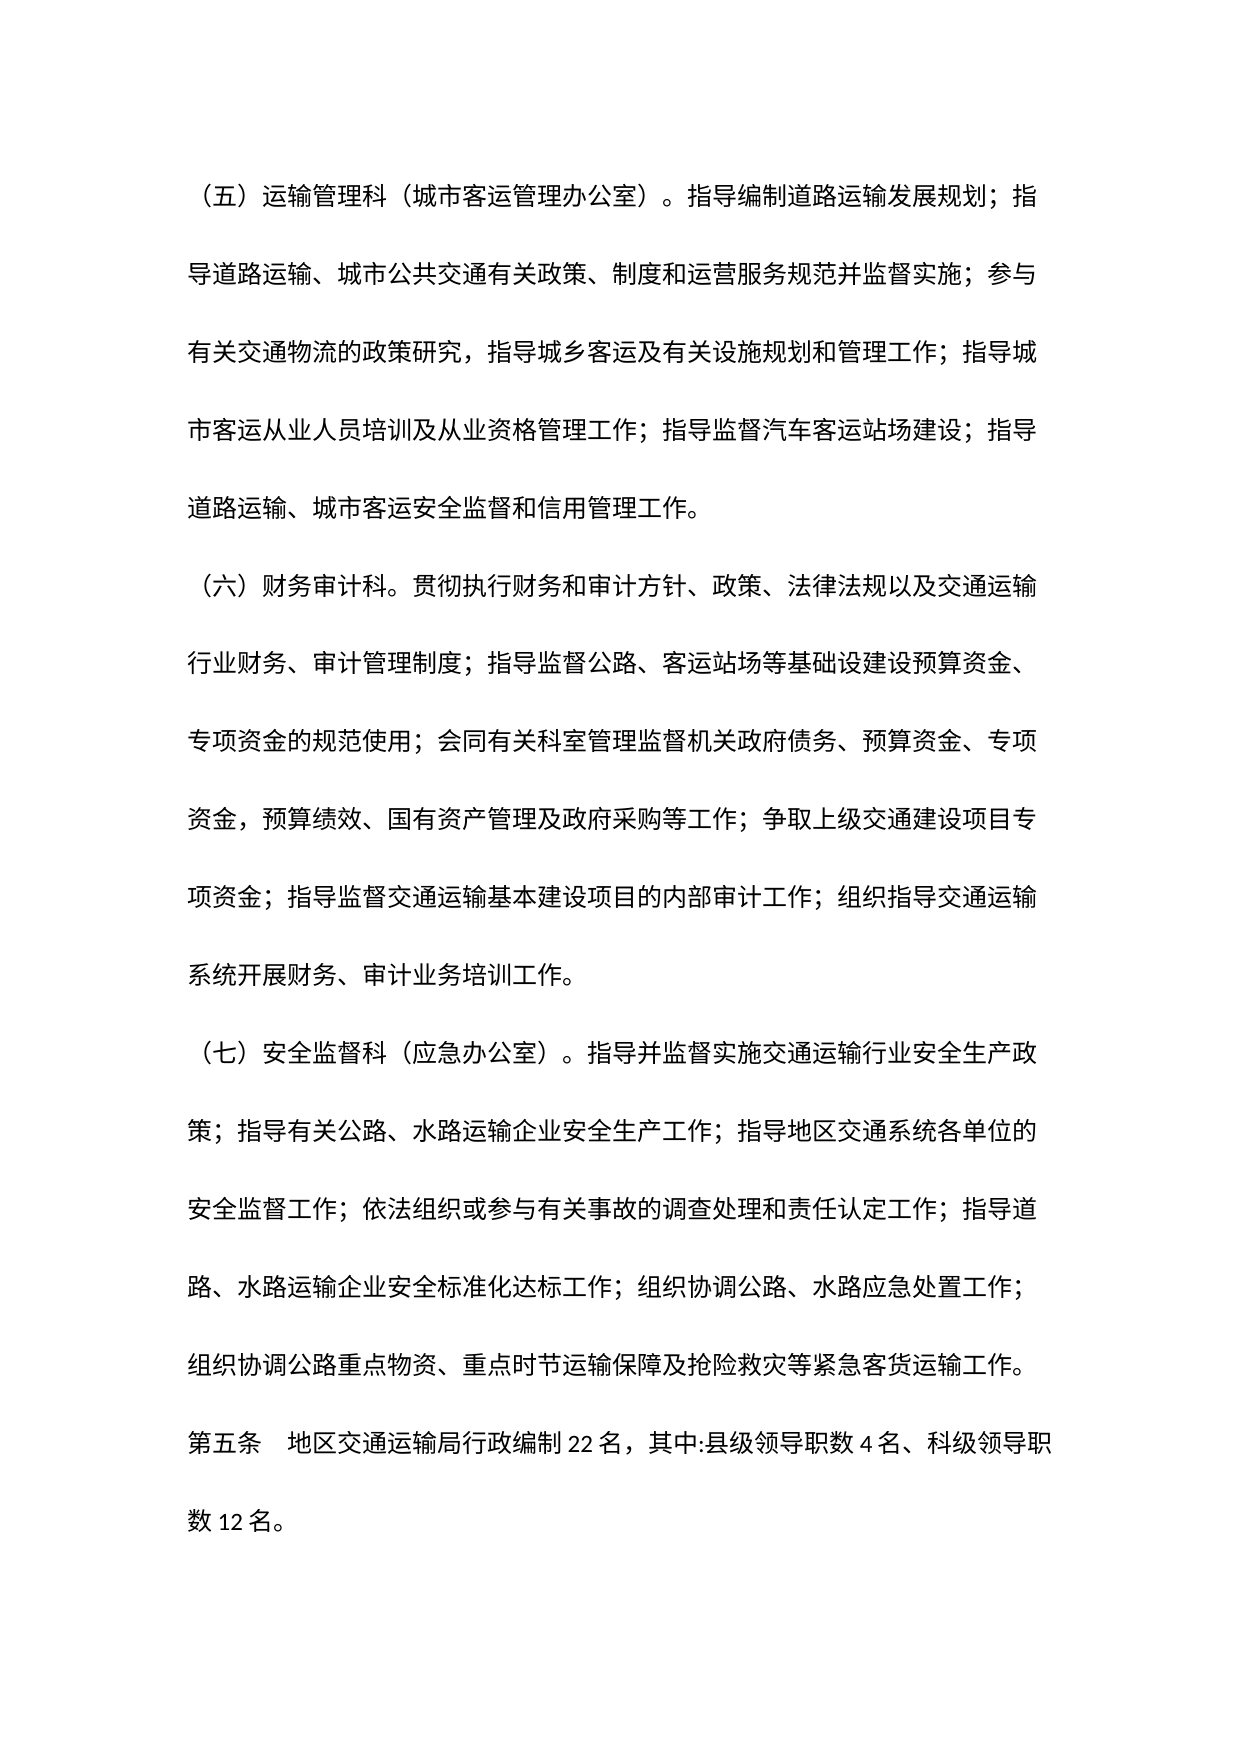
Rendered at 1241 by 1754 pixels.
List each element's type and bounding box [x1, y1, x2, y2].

text [187, 162, 1053, 1552]
